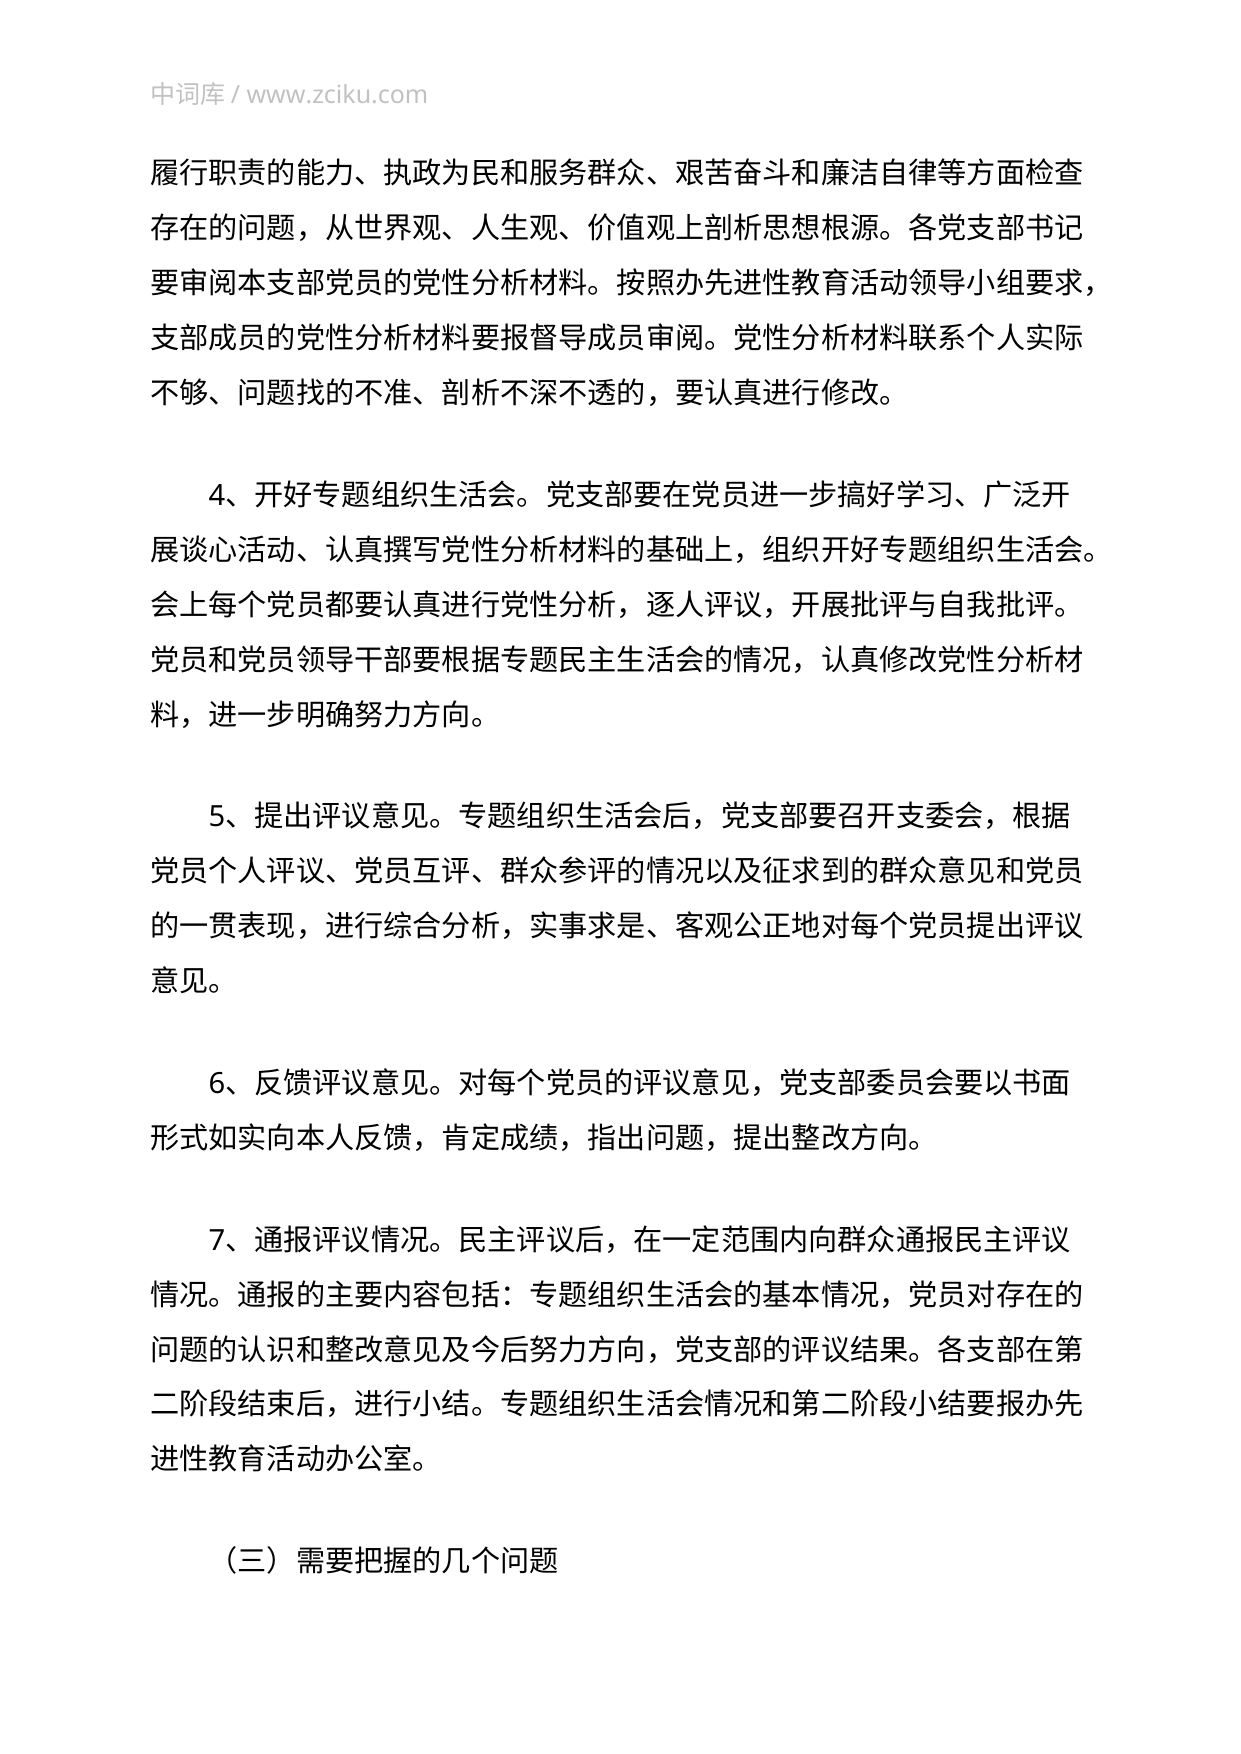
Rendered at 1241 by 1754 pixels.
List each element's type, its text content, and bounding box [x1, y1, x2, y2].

text 5、提出评议意见。专题组织生活会后，党支部要召开支委会，根据党员个人评议、党员互评、群众参评的情况以及征求到的群众意见和党员的一贯表现，进行综合分析，实事求是、客观公正地对每个党员提出评议意见。 [150, 793, 1090, 1000]
text 7、通报评议情况。民主评议后，在一定范围内向群众通报民主评议情况。通报的主要内容包括：专题组织生活会的基本情况，党员对存在的问题的认识和整改意见及今后努力方向，党支部的评议结果。各支部在第二阶段结束后，进行小结。专题组织生活会情况和第二阶段小结要报办先进性教育活动办公室。 [150, 1216, 1090, 1478]
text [150, 150, 1090, 412]
text 4、开好专题组织生活会。党支部要在党员进一步搞好学习、广泛开展谈心活动、认真撰写党性分析材料的基础上，组织开好专题组织生活会。会上每个党员都要认真进行党性分析，逐人评议，开展批评与自我批评。党员和党员领导干部要根据专题民主生活会的情况，认真修改党性分析材料，进一步明确努力方向。 [150, 471, 1090, 733]
text 6、反馈评议意见。对每个党员的评议意见，党支部委员会要以书面形式如实向本人反馈，肯定成绩，指出问题，提出整改方向。 [150, 1059, 1090, 1157]
text （三）需要把握的几个问题 [150, 1538, 1090, 1580]
